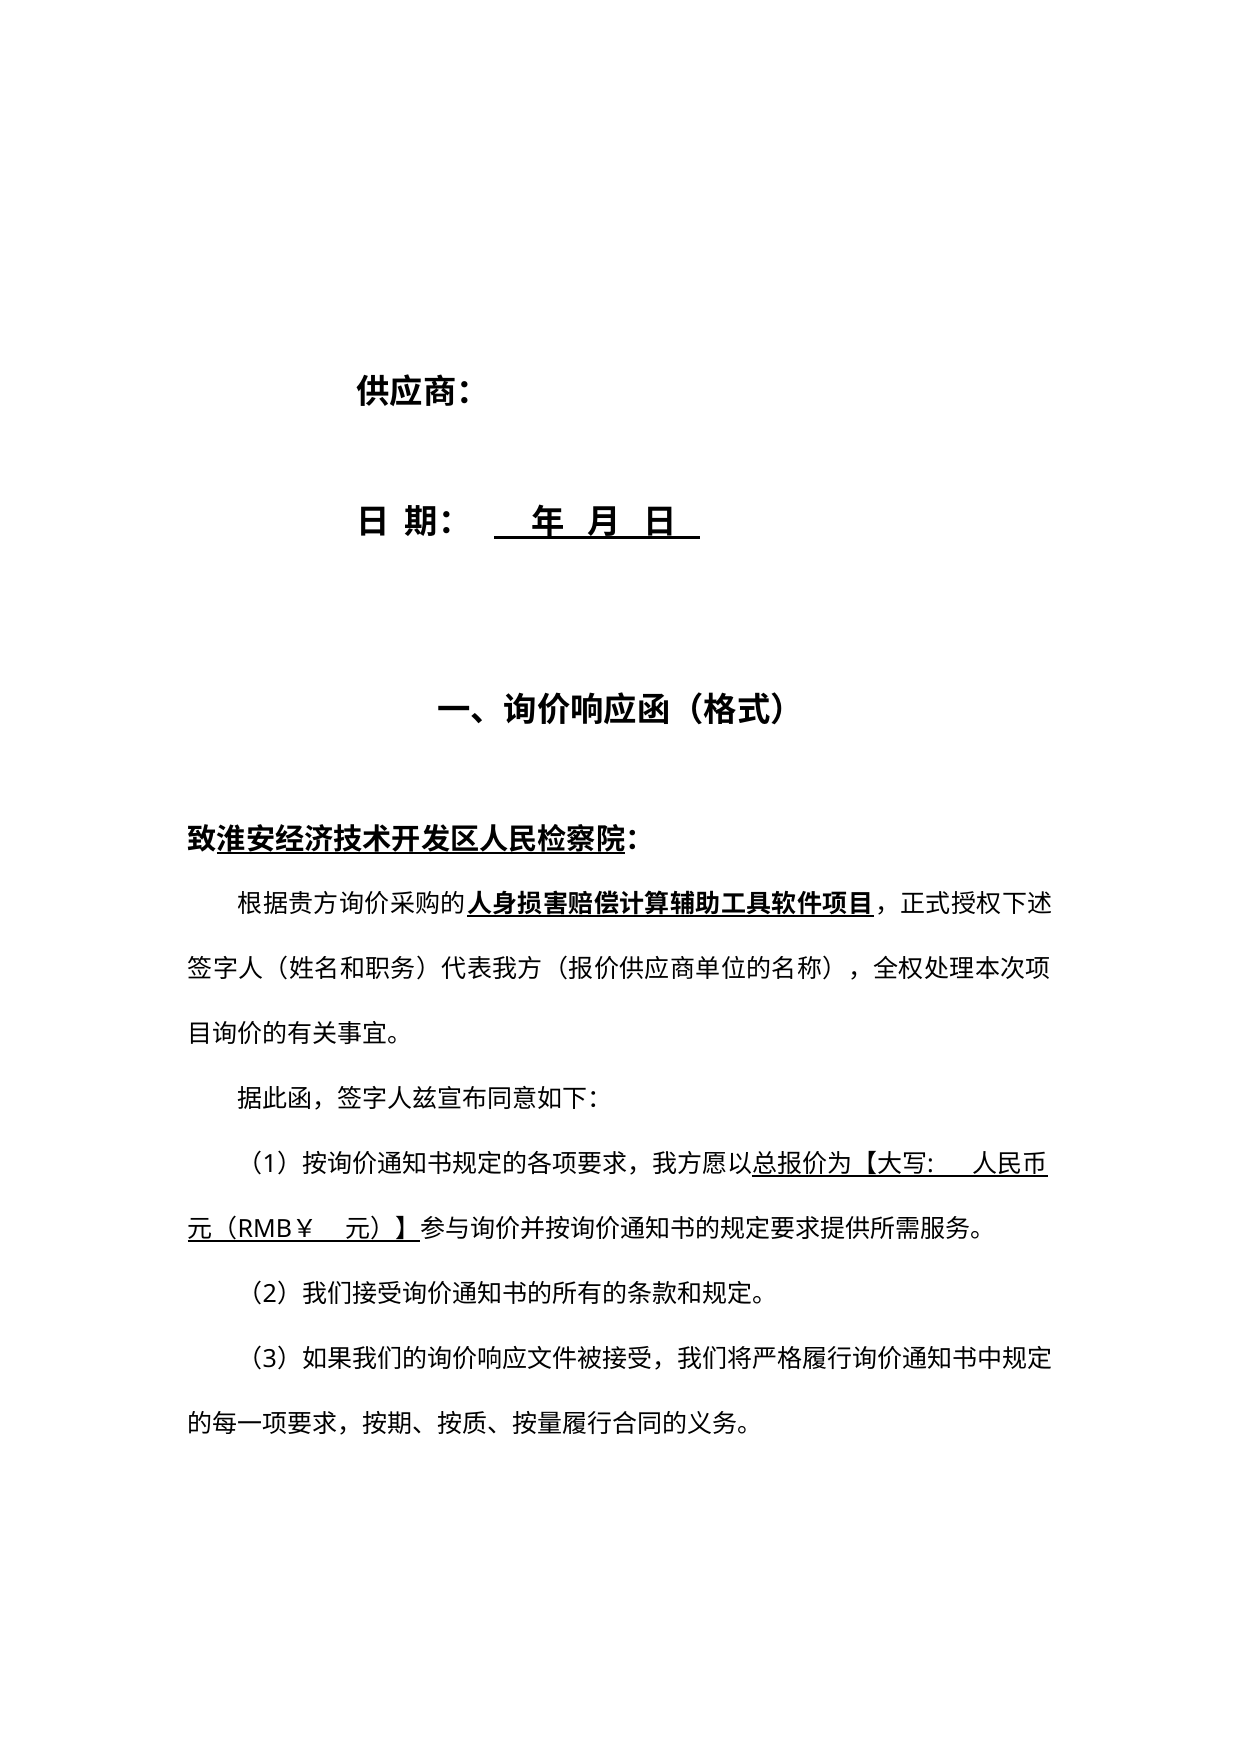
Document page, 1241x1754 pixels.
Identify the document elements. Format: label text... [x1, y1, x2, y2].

text （1）按询价通知书规定的各项要求，我方愿以总报价为【大写: 人民币元（RMB￥ 元）】参与询价并按询价通知书的规定要求提供所需服务。 [187, 1129, 1053, 1259]
text （2）我们接受询价通知书的所有的条款和规定。 [187, 1259, 1053, 1324]
text 供应商： [356, 357, 1053, 422]
text 致淮安经济技术开发区人民检察院： [187, 804, 1053, 869]
text 日 期： 年 月 日 [356, 487, 1053, 552]
text 一、询价响应函（格式） [187, 674, 1053, 739]
text 据此函，签字人兹宣布同意如下： [187, 1064, 1053, 1129]
text （3）如果我们的询价响应文件被接受，我们将严格履行询价通知书中规定的每一项要求，按期、按质、按量履行合同的义务。 [187, 1324, 1053, 1454]
text 根据贵方询价采购的人身损害赔偿计算辅助工具软件项目，正式授权下述签字人（姓名和职务）代表我方（报价供应商单位的名称），全权处理本次项目询价的有关事宜。 [187, 869, 1053, 1064]
